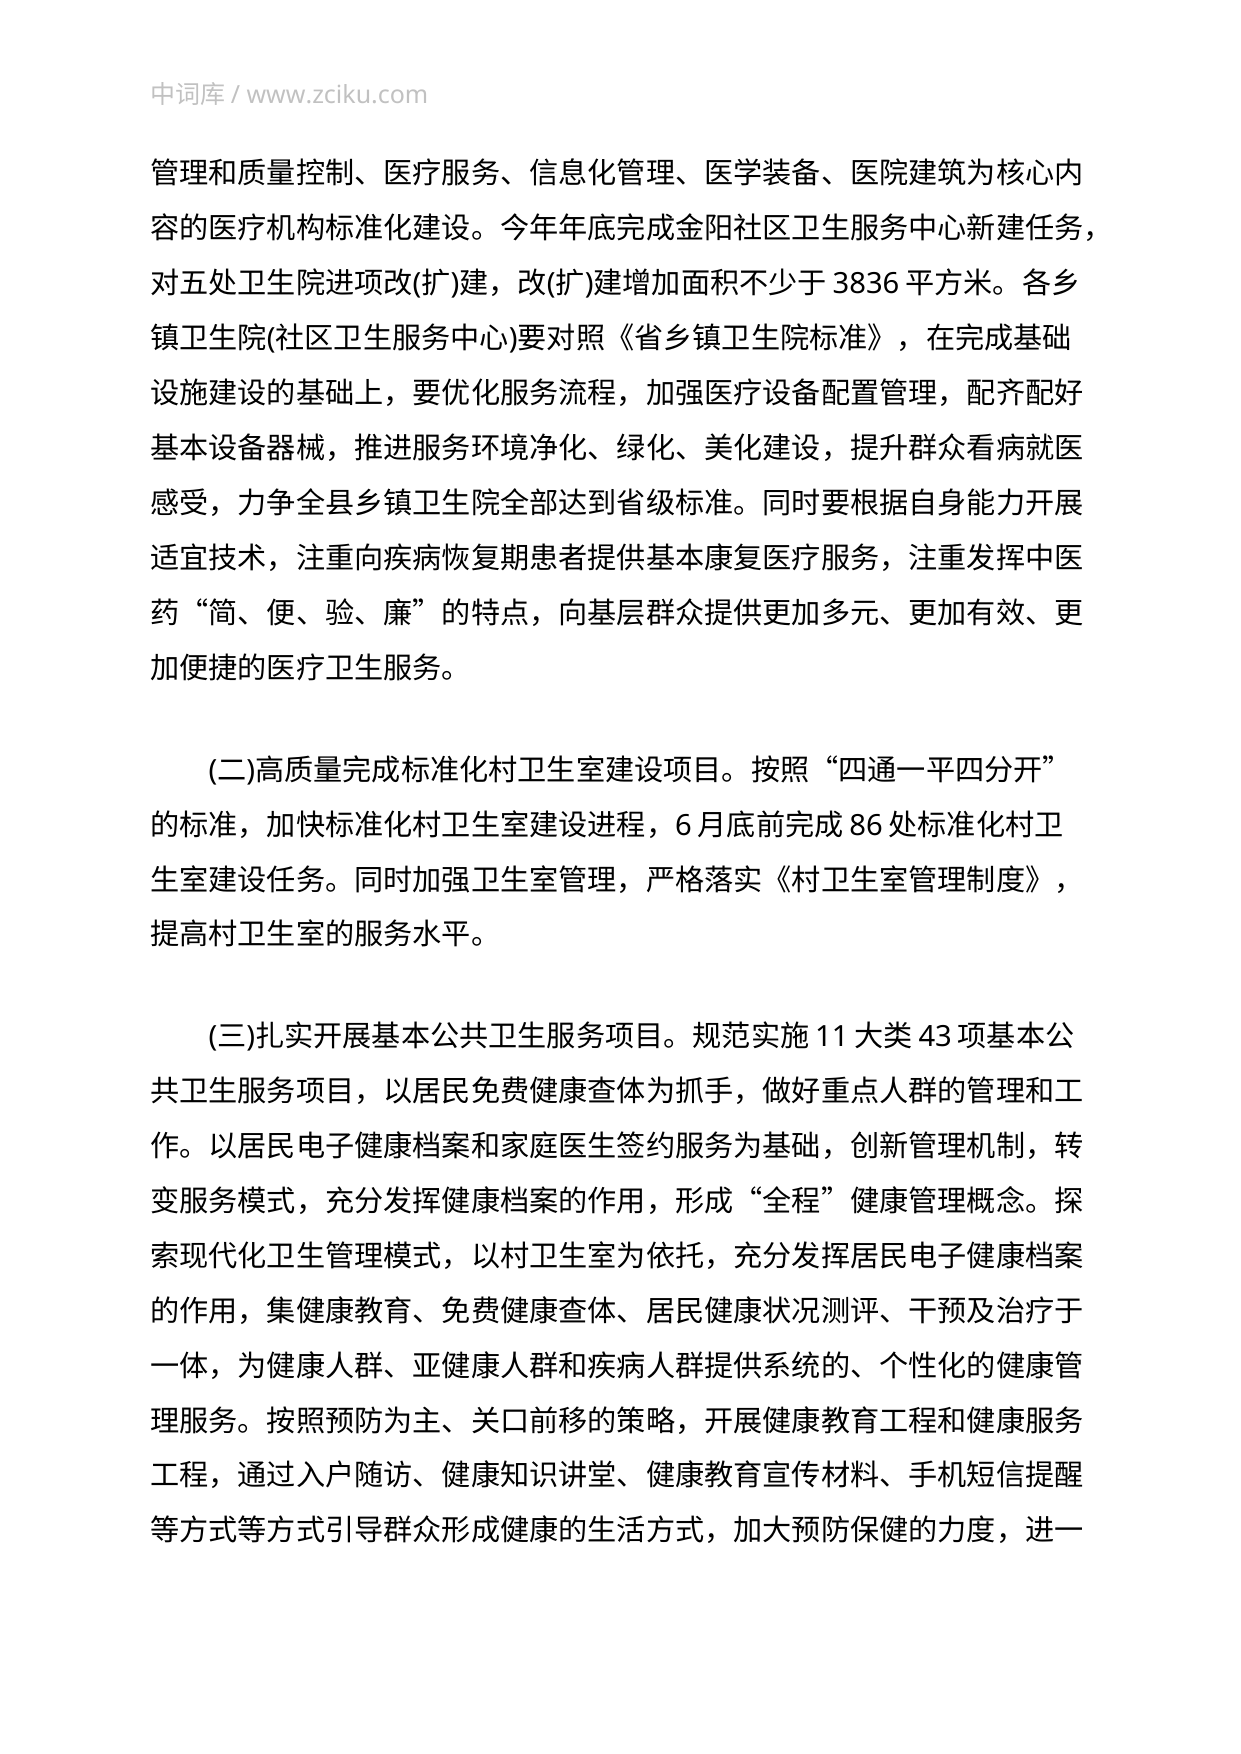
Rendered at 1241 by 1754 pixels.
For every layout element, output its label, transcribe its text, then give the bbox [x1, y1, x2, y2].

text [150, 150, 1090, 687]
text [150, 1013, 1090, 1549]
text (二)高质量完成标准化村卫生室建设项目。按照“四通一平四分开”的标准，加快标准化村卫生室建设进程，6月底前完成86处标准化村卫生室建设任务。同时加强卫生室管理，严格落实《村卫生室管理制度》，提高村卫生室的服务水平。 [150, 746, 1090, 953]
